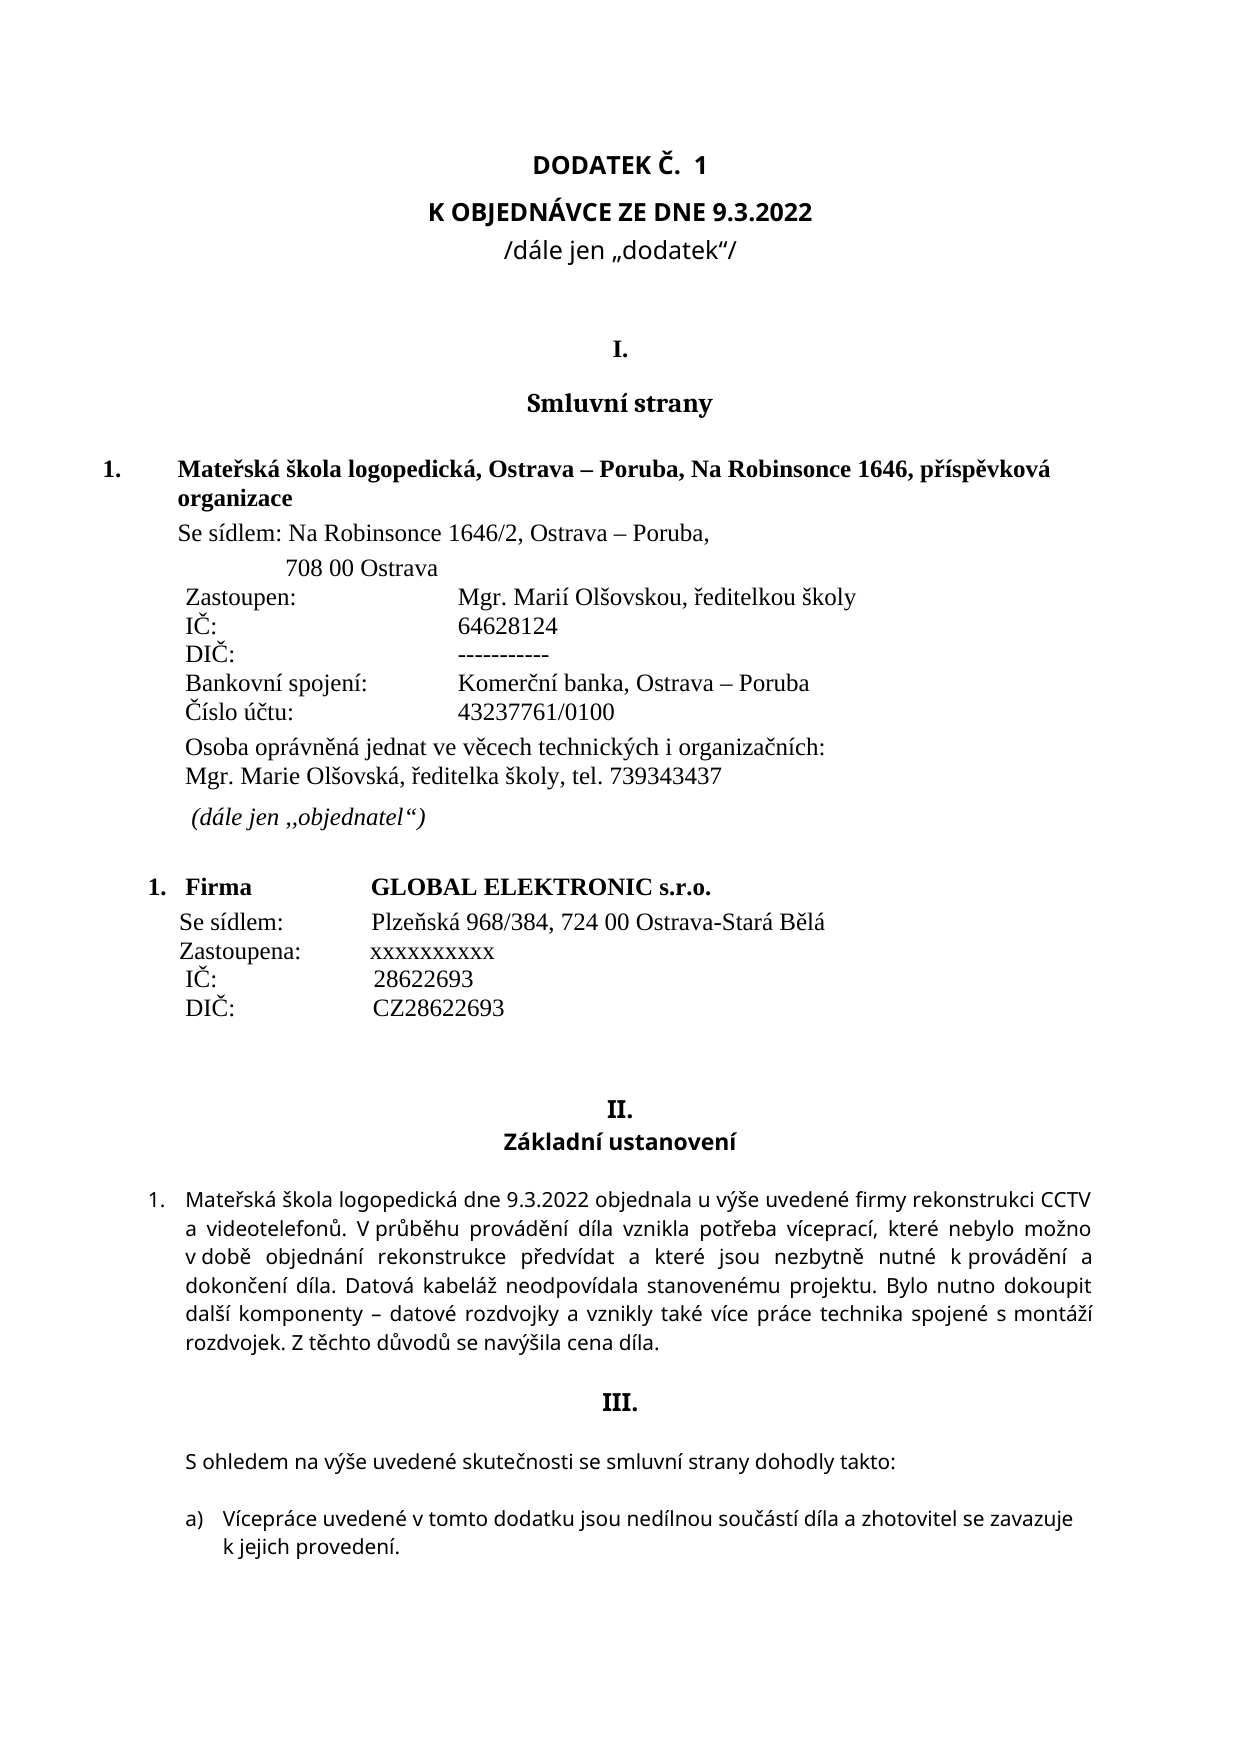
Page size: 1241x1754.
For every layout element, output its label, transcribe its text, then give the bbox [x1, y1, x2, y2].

list Firma GLOBAL ELEKTRONIC s.r.o. [148, 872, 1093, 901]
list Zastoupen: Mgr. Marií Olšovskou, ředitelkou školy [185, 582, 1093, 611]
list IČ: 28622693 [185, 964, 1093, 993]
list DIČ: CZ28622693 [185, 993, 1093, 1022]
list Číslo účtu: 43237761/0100 [185, 697, 1093, 726]
list Bankovní spojení: Komerční banka, Ostrava – Poruba [185, 668, 1093, 697]
text I. [148, 334, 1093, 363]
list DIČ: ----------- [185, 639, 1093, 668]
text II. [148, 1092, 1093, 1126]
text Se sídlem: Plzeňská 968/384, 724 00 Ostrava-Stará Bělá [148, 907, 1093, 936]
list Vícepráce uvedené v tomto dodatku jsou nedílnou součástí díla a zhotovitel se zavazuje k jejich provedení. [185, 1504, 1093, 1561]
list Mateřská škola logopedická, Ostrava – Poruba, Na Robinsonce 1646, příspěvková organizace [102, 454, 1093, 512]
list IČ: 64628124 [185, 611, 1093, 639]
text /dále jen „dodatek“/ [148, 232, 1093, 266]
text Osoba oprávněná jednat ve věcech technických i organizačních: [177, 732, 1093, 761]
text (dále jen ,,objednatel“) [185, 802, 1093, 831]
text S ohledem na výše uvedené skutečnosti se smluvní strany dohodly takto: [148, 1447, 1093, 1475]
text Mgr. Marie Olšovská, ředitelka školy, tel. 739343437 [185, 761, 1093, 789]
text Se sídlem: Na Robinsonce 1646/2, Ostrava – Poruba, [177, 518, 1093, 547]
list 708 00 Ostrava [185, 553, 1093, 582]
text K OBJEDNÁVCE ZE dne 9.3.2022 [148, 194, 1093, 228]
subtitle Smluvní strany [148, 388, 1093, 419]
text Základní ustanovení [148, 1126, 1093, 1157]
title DODATEK č. 1 [148, 148, 1093, 182]
list Zastoupena: xxxxxxxxxx [148, 936, 1093, 964]
text III. [148, 1384, 1093, 1418]
list Mateřská škola logopedická dne 9.3.2022 objednala u výše uvedené firmy rekonstrukci CCTV a videotelefonů. V průběhu provádění díla vznikla potřeba víceprací, které nebylo možno v době objednání rekonstrukce předvídat a které jsou nezbytně nutné k provádění a dokončení díla. Datová kabeláž neodpovídala stanovenému projektu. Bylo nutno dokoupit další komponenty – datové rozdvojky a vznikly také více práce technika spojené s montáží rozdvojek. Z těchto důvodů se navýšila cena díla. [148, 1185, 1093, 1356]
